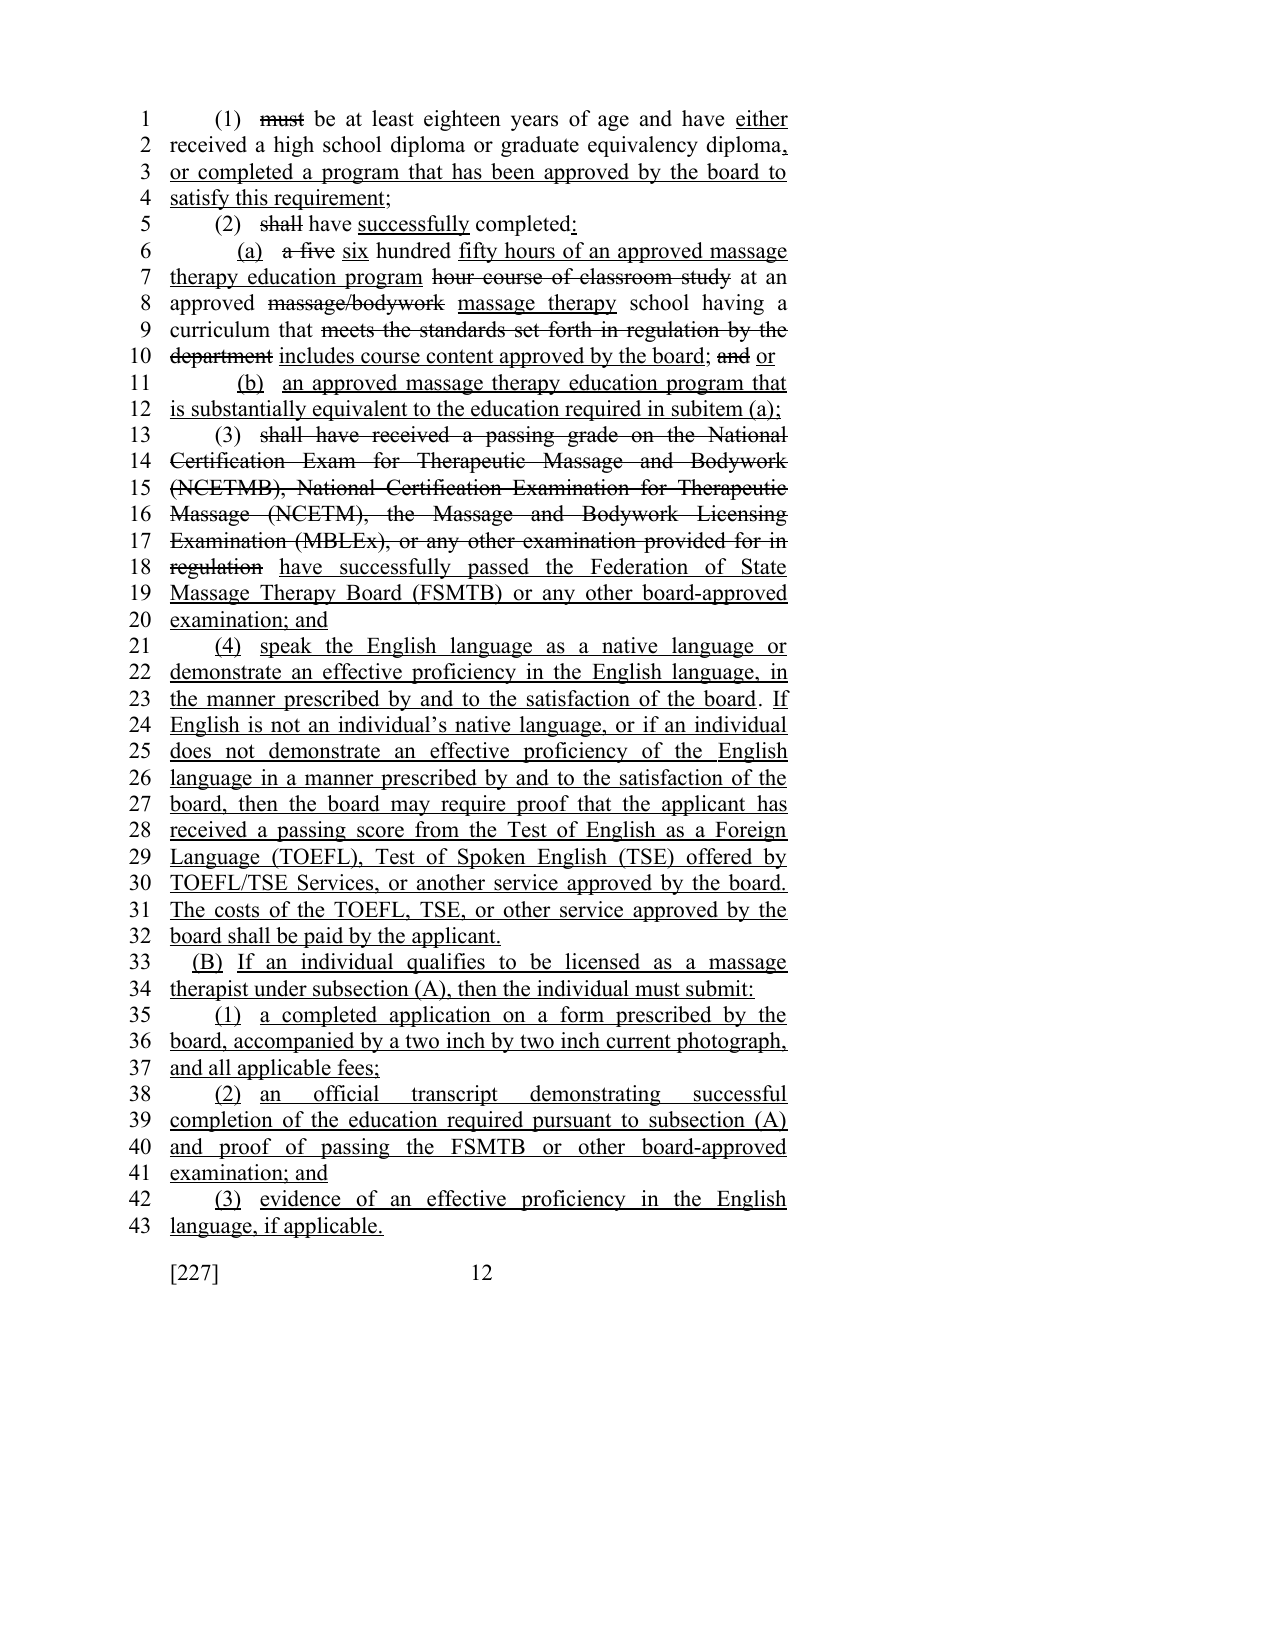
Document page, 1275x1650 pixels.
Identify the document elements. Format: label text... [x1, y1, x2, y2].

text (a) a five six hundred fifty hours of an approved massage therapy education program hour course of classroom study at an approved massage/bodywork massage therapy school having a curriculum that meets the standards set forth in regulation by the department includes course content approved by the board; and or [169, 237, 787, 368]
text (1) must be at least eighteen years of age and have either received a high school diploma or graduate equivalency diploma, or completed a program that has been approved by the board to satisfy this requirement; [169, 105, 787, 181]
text (1) a completed application on a form prescribed by the board, accompanied by a two inch by two inch current photograph, and all applicable fees; [169, 1001, 787, 1050]
text (b) an approved massage therapy education program that is substantially equivalent to the education required in subitem (a); [169, 368, 787, 421]
text (2) an official transcript demonstrating successful completion of the education required pursuant to subsection (A) and proof of passing the FSMTB or other board-approved examination; and [169, 1157, 787, 1186]
text (3) shall have received a passing grade on the National Certification Exam for Therapeutic Massage and Bodywork (NCETMB), National Certification Examination for Therapeutic Massage (NCETM), the Massage and Bodywork Licensing Examination (MBLEx), or any other examination provided for in regulation have successfully passed the Federation of State Massage Therapy Board (FSMTB) or any other board-approved examination; and [169, 542, 787, 602]
text (3) shall have received a passing grade on the National Certification Exam for Therapeutic Massage and Bodywork (NCETMB), National Certification Examination for Therapeutic Massage (NCETM), the Massage and Bodywork Licensing Examination (MBLEx), or any other examination provided for in regulation have successfully passed the Federation of State Massage Therapy Board (FSMTB) or any other board-approved examination; and [169, 421, 787, 462]
text (2) an official transcript demonstrating successful completion of the education required pursuant to subsection (A) and proof of passing the FSMTB or other board-approved examination; and [169, 1130, 787, 1156]
text (3) evidence of an effective proficiency in the English language, if applicable. [169, 1186, 787, 1238]
text (1) must be at least eighteen years of age and have either received a high school diploma or graduate equivalency diploma, or completed a program that has been approved by the board to satisfy this requirement; [169, 182, 787, 210]
text (B) If an individual qualifies to be licensed as a massage therapist under subsection (A), then the individual must submit: [169, 948, 787, 1001]
text (2) shall have successfully completed: [169, 210, 787, 237]
text (1) a completed application on a form prescribed by the board, accompanied by a two inch by two inch current photograph, and all applicable fees; [169, 1051, 787, 1080]
text (2) an official transcript demonstrating successful completion of the education required pursuant to subsection (A) and proof of passing the FSMTB or other board-approved examination; and [169, 1080, 787, 1129]
